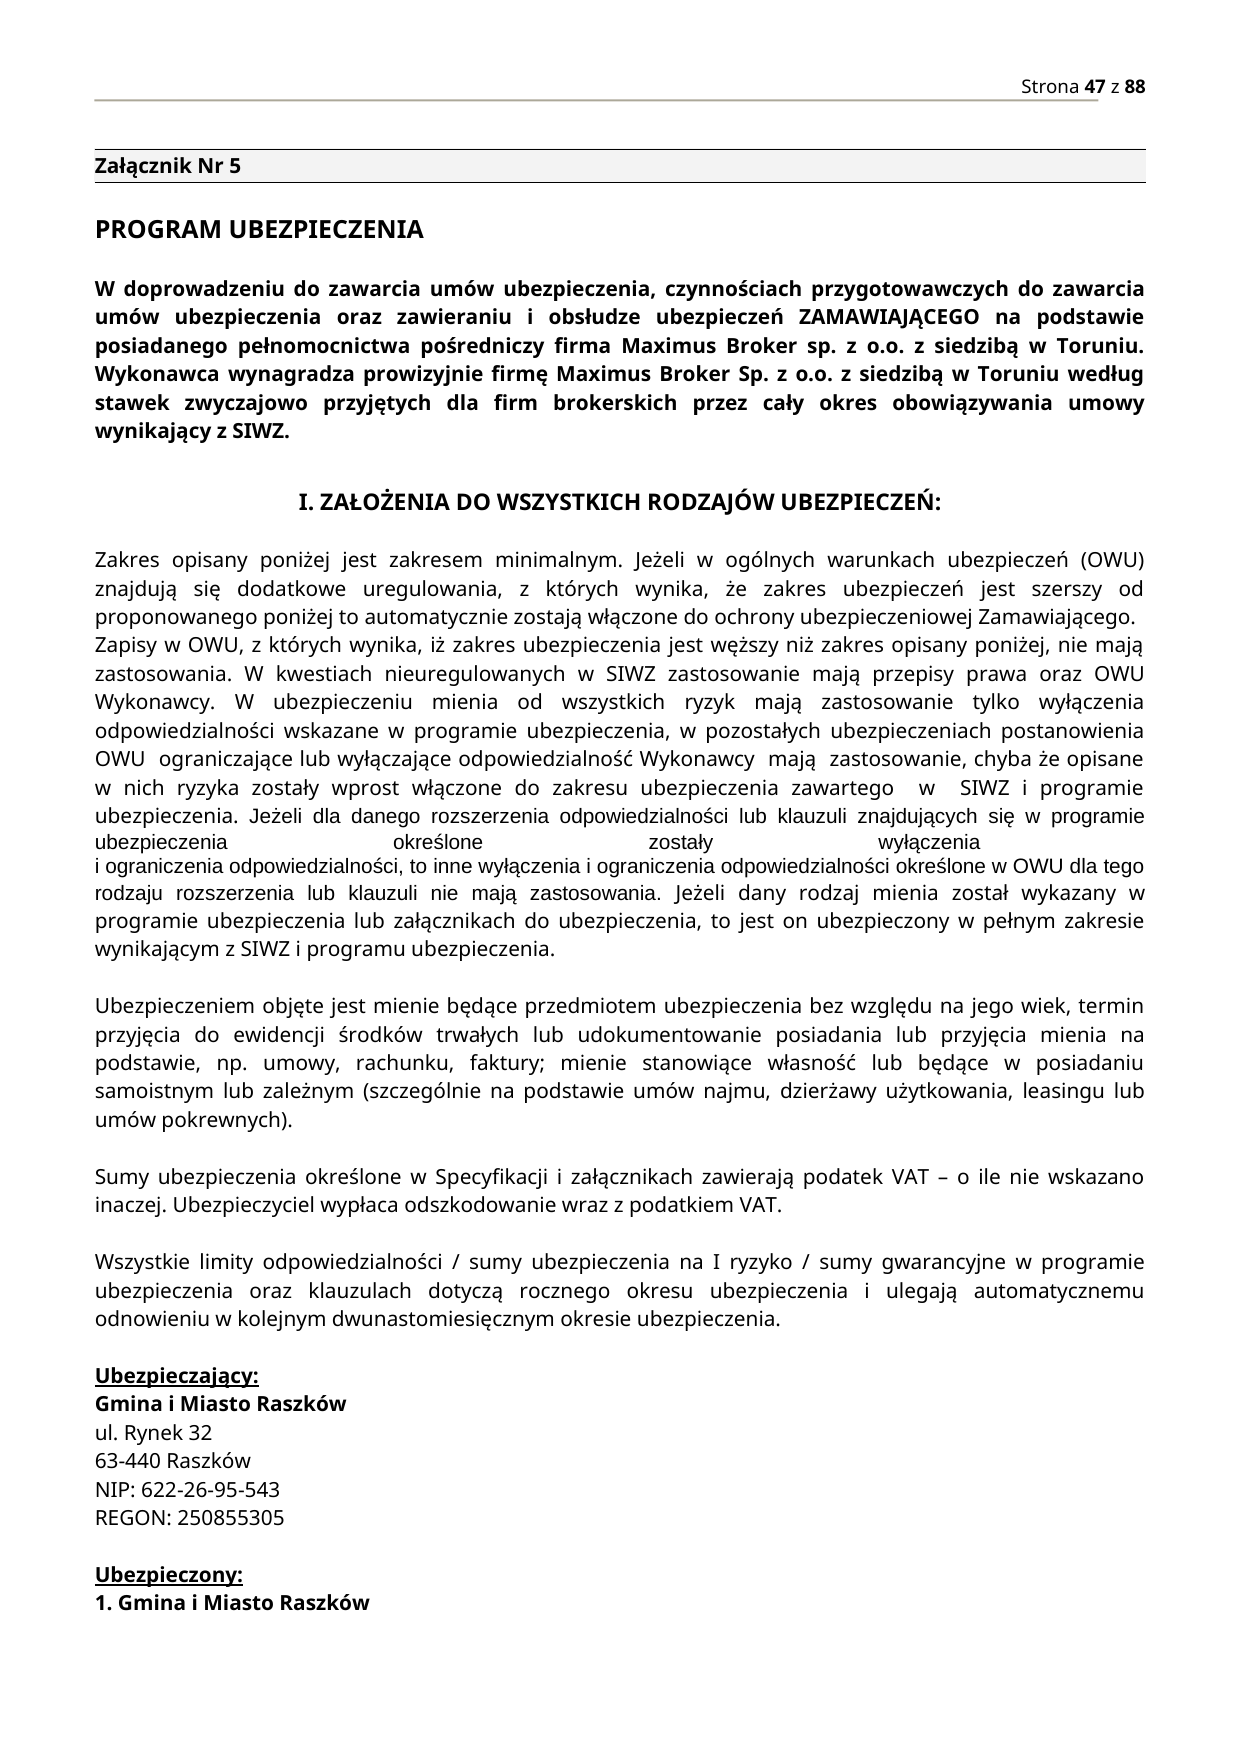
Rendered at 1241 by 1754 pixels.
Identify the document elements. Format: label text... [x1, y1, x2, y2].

text NIP: 622-26-95-543 [94, 1475, 1146, 1503]
text 1. Gmina i Miasto Raszków [94, 1588, 1146, 1617]
text ul. Rynek 32 [94, 1418, 1146, 1446]
text Sumy ubezpieczenia określone w Specyfikacji i załącznikach zawierają podatek VAT – o ile nie wskazano inaczej. Ubezpieczyciel wypłaca odszkodowanie wraz z podatkiem VAT. [94, 1162, 1146, 1219]
text 63-440 Raszków [94, 1446, 1146, 1475]
text Ubezpieczeniem objęte jest mienie będące przedmiotem ubezpieczenia bez względu na jego wiek, termin przyjęcia do ewidencji środków trwałych lub udokumentowanie posiadania lub przyjęcia mienia na podstawie, np. umowy, rachunku, faktury; mienie stanowiące własność lub będące w posiadaniu samoistnym lub zależnym (szczególnie na podstawie umów najmu, dzierżawy użytkowania, leasingu lub umów pokrewnych). [94, 991, 1146, 1133]
subtitle I. ZAŁOŻENIA DO WSZYSTKICH RODZAJÓW UBEZPIECZEŃ: [94, 486, 1146, 517]
text REGON: 250855305 [94, 1503, 1146, 1532]
text Zakres opisany poniżej jest zakresem minimalnym. Jeżeli w ogólnych warunkach ubezpieczeń (OWU) znajdują się dodatkowe uregulowania, z których wynika, że zakres ubezpieczeń jest szerszy od proponowanego poniżej to automatycznie zostają włączone do ochrony ubezpieczeniowej Zamawiającego. [94, 545, 1146, 631]
text Gmina i Miasto Raszków [94, 1389, 1146, 1418]
text W doprowadzeniu do zawarcia umów ubezpieczenia, czynnościach przygotowawczych do zawarcia umów ubezpieczenia oraz zawieraniu i obsłudze ubezpieczeń ZAMAWIAJĄCEGO na podstawie posiadanego pełnomocnictwa pośredniczy firma Maximus Broker sp. z o.o. z siedzibą w Toruniu. Wykonawca wynagradza prowizyjnie firmę Maximus Broker Sp. z o.o. z siedzibą w Toruniu według stawek zwyczajowo przyjętych dla firm brokerskich przez cały okres obowiązywania umowy wynikający z SIWZ. [94, 274, 1146, 445]
text Zapisy w OWU, z których wynika, iż zakres ubezpieczenia jest węższy niż zakres opisany poniżej, nie mają zastosowania. W kwestiach nieuregulowanych w SIWZ zastosowanie mają przepisy prawa oraz OWU Wykonawcy. W ubezpieczeniu mienia od wszystkich ryzyk mają zastosowanie tylko wyłączenia odpowiedzialności wskazane w programie ubezpieczenia, w pozostałych ubezpieczeniach postanowienia OWU ograniczające lub wyłączające odpowiedzialność Wykonawcy mają zastosowanie, chyba że opisane w nich ryzyka zostały wprost włączone do zakresu ubezpieczenia zawartego w SIWZ i programie ubezpieczenia. Jeżeli dla danego rozszerzenia odpowiedzialności lub klauzuli znajdujących się w programie ubezpieczenia określone zostały wyłączenia i ograniczenia odpowiedzialności, to inne wyłączenia i ograniczenia odpowiedzialności określone w OWU dla tego rodzaju rozszerzenia lub klauzuli nie mają zastosowania. Jeżeli dany rodzaj mienia został wykazany w programie ubezpieczenia lub załącznikach do ubezpieczenia, to jest on ubezpieczony w pełnym zakresie wynikającym z SIWZ i programu ubezpieczenia. [94, 631, 1146, 963]
text Ubezpieczający: [94, 1361, 1146, 1389]
text PROGRAM UBEZPIECZENIA [94, 212, 1146, 246]
subtitle Załącznik Nr 5 [94, 150, 1146, 183]
text Ubezpieczony: [94, 1560, 1146, 1588]
text Wszystkie limity odpowiedzialności / sumy ubezpieczenia na I ryzyko / sumy gwarancyjne w programie ubezpieczenia oraz klauzulach dotyczą rocznego okresu ubezpieczenia i ulegają automatycznemu odnowieniu w kolejnym dwunastomiesięcznym okresie ubezpieczenia. [94, 1247, 1146, 1333]
